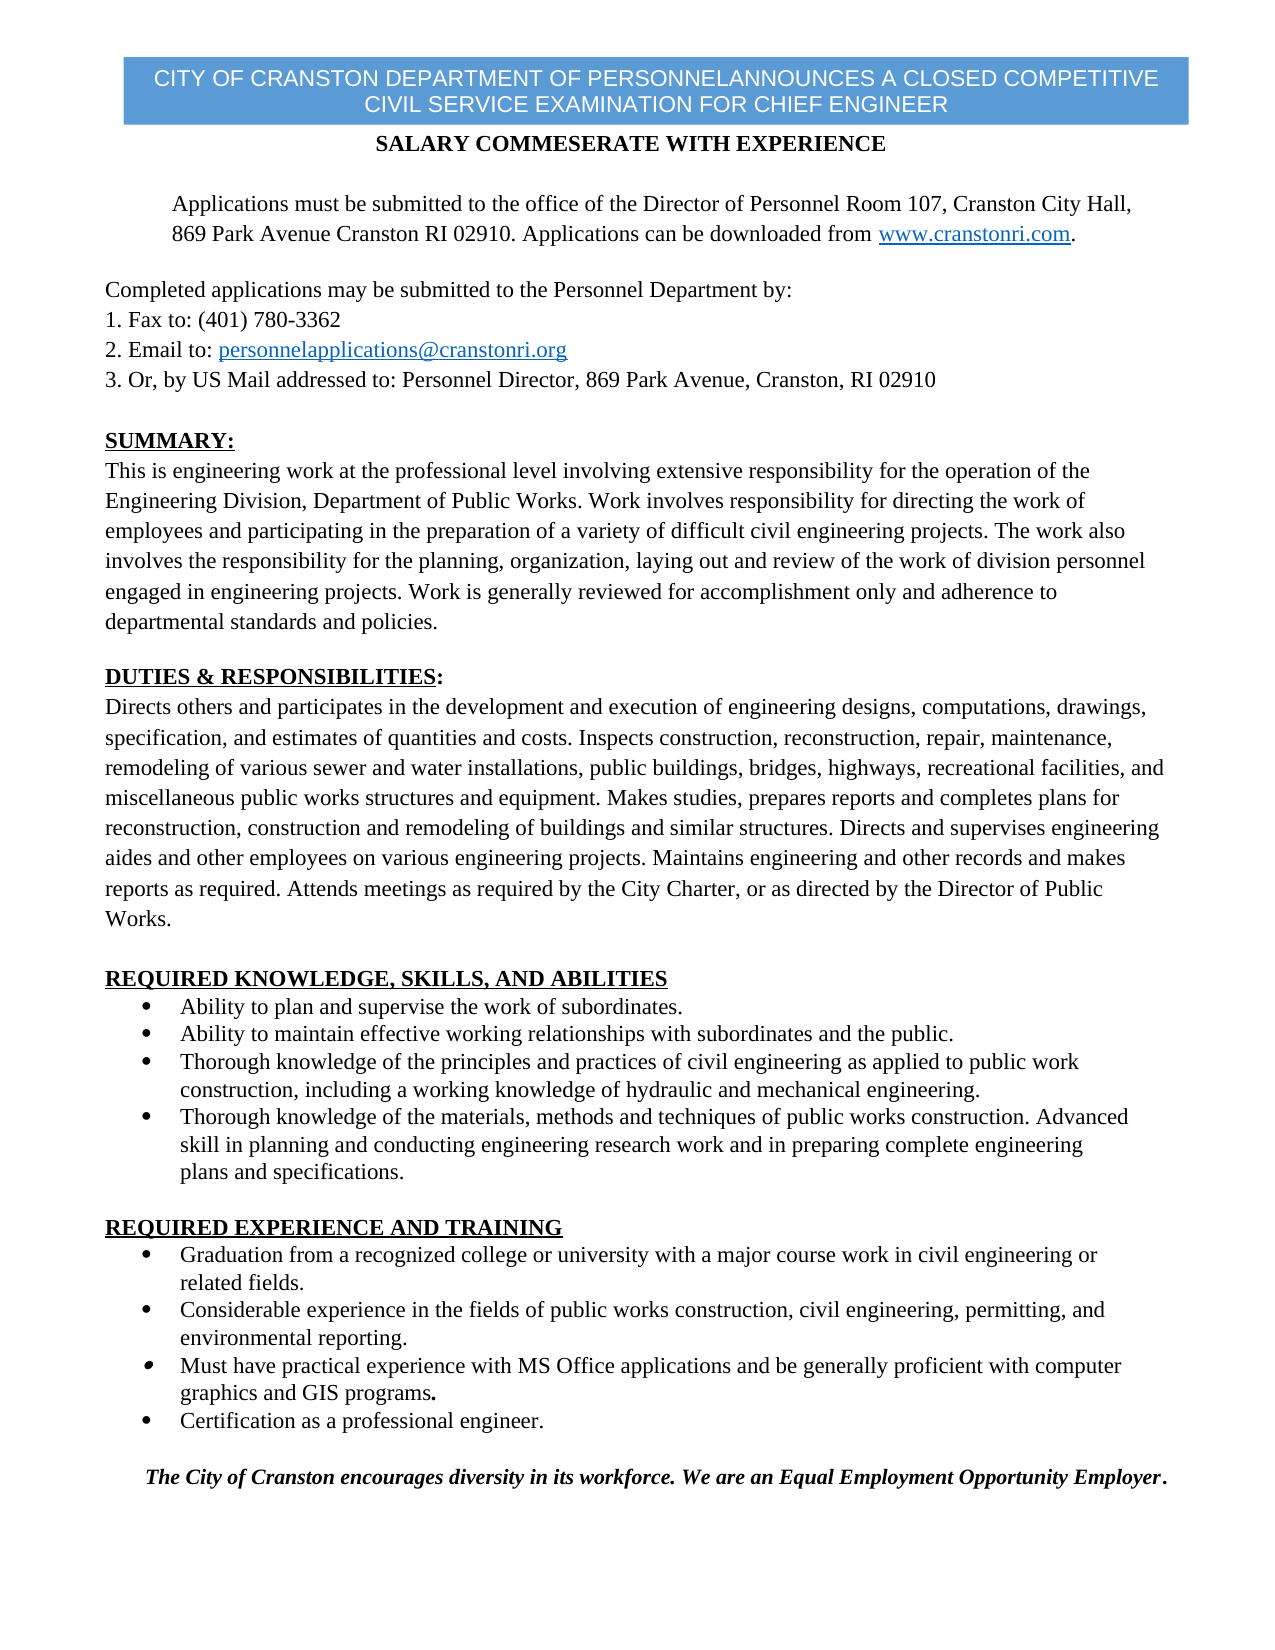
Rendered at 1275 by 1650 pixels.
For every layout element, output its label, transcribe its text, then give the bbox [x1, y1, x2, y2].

list Graduation from a recognized college or university with a major course work in civil engineering or related fields. [142, 1241, 1137, 1295]
text REQUIRED KNOWLEDGE, SKILLS, AND ABILITIES [105, 965, 1137, 992]
list Ability to plan and supervise the work of subordinates. [142, 993, 1137, 1019]
list Considerable experience in the fields of public works construction, civil engineering, permitting, and environmental reporting. [142, 1296, 1137, 1350]
list Ability to maintain effective working relationships with subordinates and the public. [142, 1020, 1137, 1047]
text REQUIRED EXPERIENCE AND TRAINING [105, 1214, 1137, 1240]
text The City of Cranston encourages diversity in its workforce. We are an Equal Employment Opportunity Employer. [142, 1465, 1170, 1489]
text Directs others and participates in the development and execution of engineering designs, computations, drawings, specification, and estimates of quantities and costs. Inspects construction, reconstruction, repair, maintenance, remodeling of various sewer and water installations, public buildings, bridges, highways, recreational facilities, and miscellaneous public works structures and equipment. Makes studies, prepares reports and completes plans for reconstruction, construction and remodeling of buildings and similar structures. Directs and supervises engineering aides and other employees on various engineering projects. Maintains engineering and other records and makes reports as required. Attends meetings as required by the City Charter, or as directed by the Director of Public Works. [105, 693, 1170, 931]
text SALARY COMMESERATE WITH EXPERIENCE Applications must be submitted to the office of the Director of Personnel Room 107, Cranston City Hall, 869 Park Avenue Cranston RI 02910. Applications can be downloaded from www.cranstonri.com. [172, 125, 1170, 247]
list Thorough knowledge of the principles and practices of civil engineering as applied to public work construction, including a working knowledge of hydraulic and mechanical engineering. [142, 1048, 1137, 1102]
text DUTIES & RESPONSIBILITIES: [105, 663, 1170, 689]
list Must have practical experience with MS Office applications and be generally proficient with computer graphics and GIS programs. [142, 1352, 1137, 1406]
list Certification as a professional engineer. [142, 1407, 1137, 1433]
list Thorough knowledge of the materials, methods and techniques of public works construction. Advanced skill in planning and conducting engineering research work and in preparing complete engineering plans and specifications. [142, 1103, 1137, 1185]
text Completed applications may be submitted to the Personnel Department by: 1. Fax to: (401) 780-3362 2. Email to: personnelapplications@cranstonri.org 3. Or, by US Mail addressed to: Personnel Director, 869 Park Avenue, Cranston, RI 02910 SUMMARY: This is engineering work at the professional level involving extensive responsibility for the operation of the Engineering Division, Department of Public Works. Work involves responsibility for directing the work of employees and participating in the preparation of a variety of difficult civil engineering projects. The work also involves the responsibility for the planning, organization, laying out and review of the work of division personnel engaged in engineering projects. Work is generally reviewed for accomplishment only and adherence to departmental standards and policies. [105, 276, 1170, 634]
